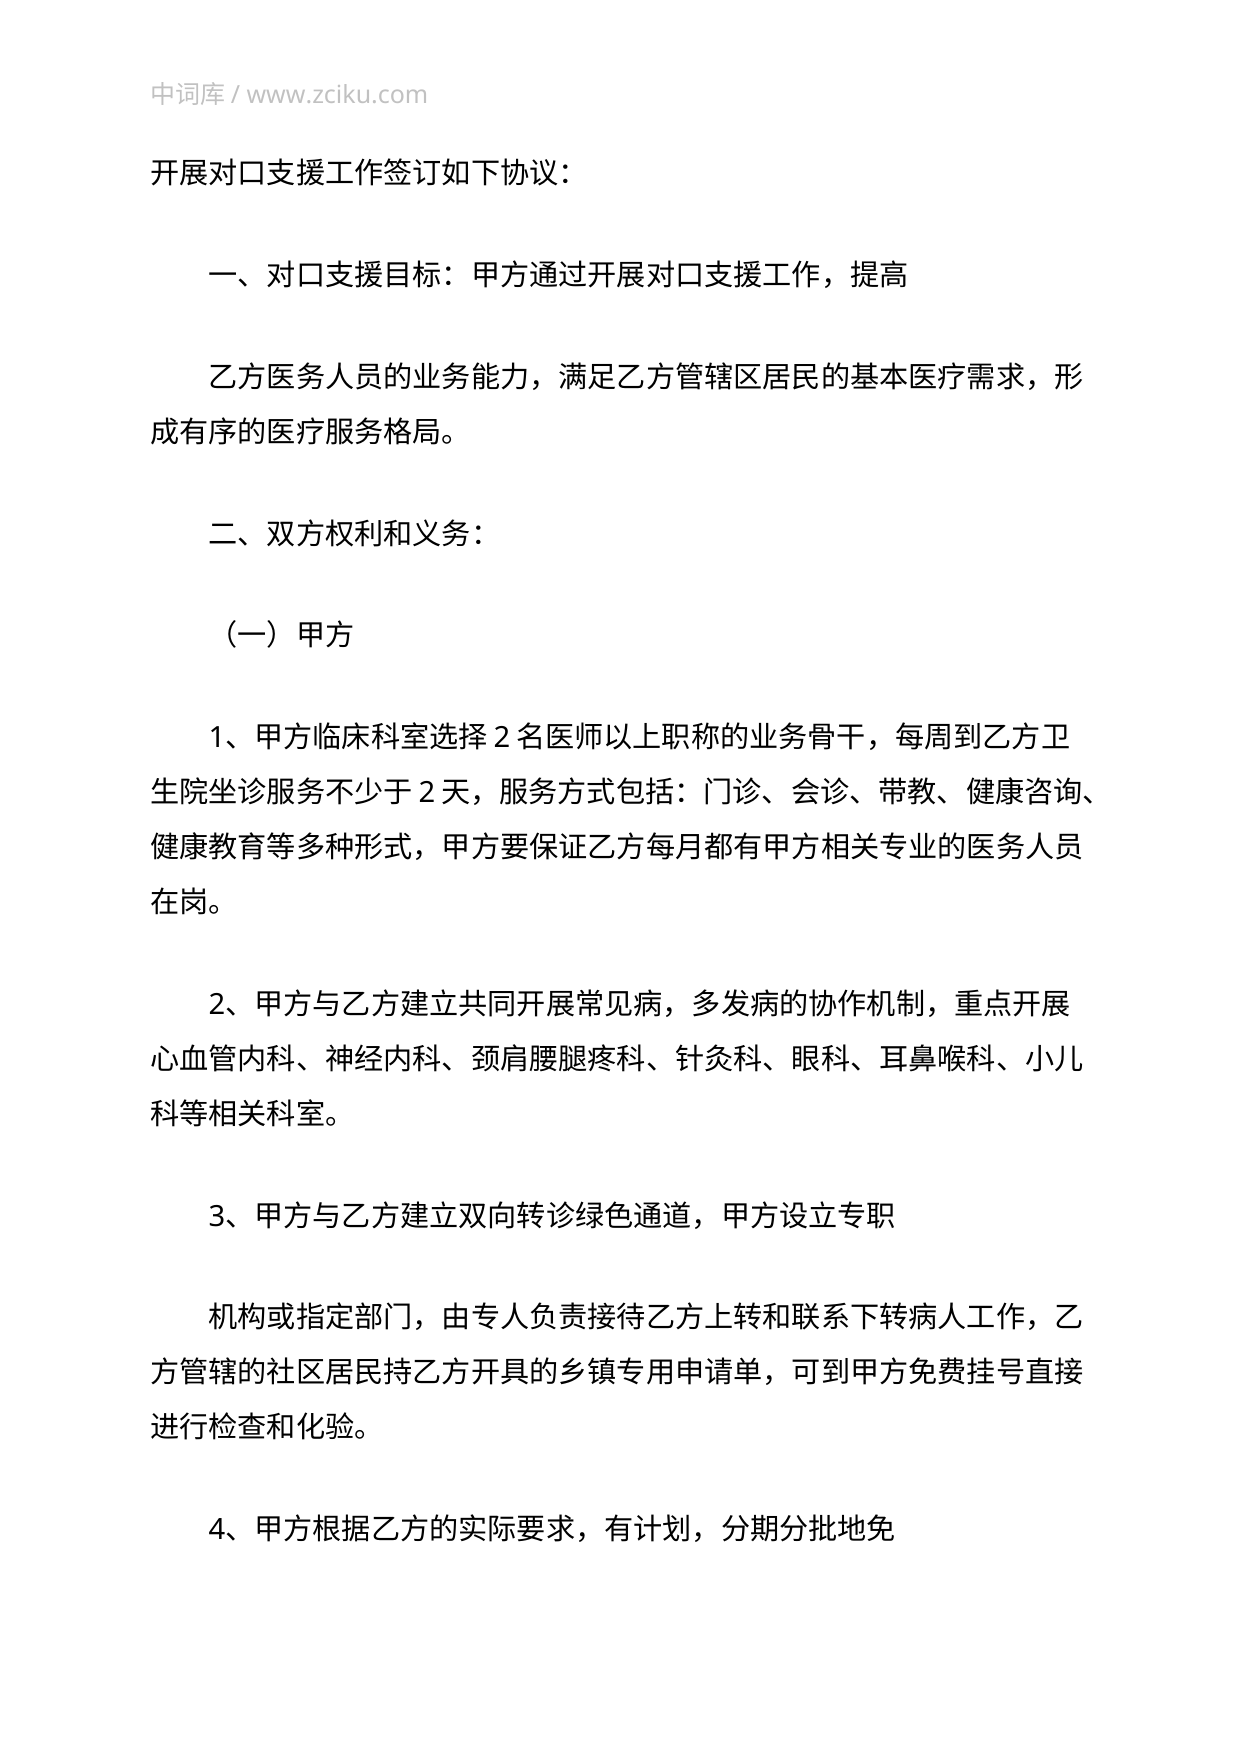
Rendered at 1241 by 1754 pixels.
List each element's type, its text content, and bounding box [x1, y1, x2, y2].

text 机构或指定部门，由专人负责接待乙方上转和联系下转病人工作，乙方管辖的社区居民持乙方开具的乡镇专用申请单，可到甲方免费挂号直接进行检查和化验。 [150, 1294, 1090, 1446]
text （一）甲方 [150, 612, 1090, 654]
text 4、甲方根据乙方的实际要求，有计划，分期分批地免 [150, 1506, 1090, 1548]
text 2、甲方与乙方建立共同开展常见病，多发病的协作机制，重点开展心血管内科、神经内科、颈肩腰腿疼科、针灸科、眼科、耳鼻喉科、小儿科等相关科室。 [150, 980, 1090, 1133]
text 乙方医务人员的业务能力，满足乙方管辖区居民的基本医疗需求，形成有序的医疗服务格局。 [150, 353, 1090, 451]
text 3、甲方与乙方建立双向转诊绿色通道，甲方设立专职 [150, 1192, 1090, 1234]
text 二、双方权利和义务： [150, 510, 1090, 552]
text 一、对口支援目标：甲方通过开展对口支援工作，提高 [150, 252, 1090, 294]
text 1、甲方临床科室选择2名医师以上职称的业务骨干，每周到乙方卫生院坐诊服务不少于2天，服务方式包括：门诊、会诊、带教、健康咨询、健康教育等多种形式，甲方要保证乙方每月都有甲方相关专业的医务人员在岗。 [150, 714, 1090, 921]
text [150, 150, 1090, 192]
